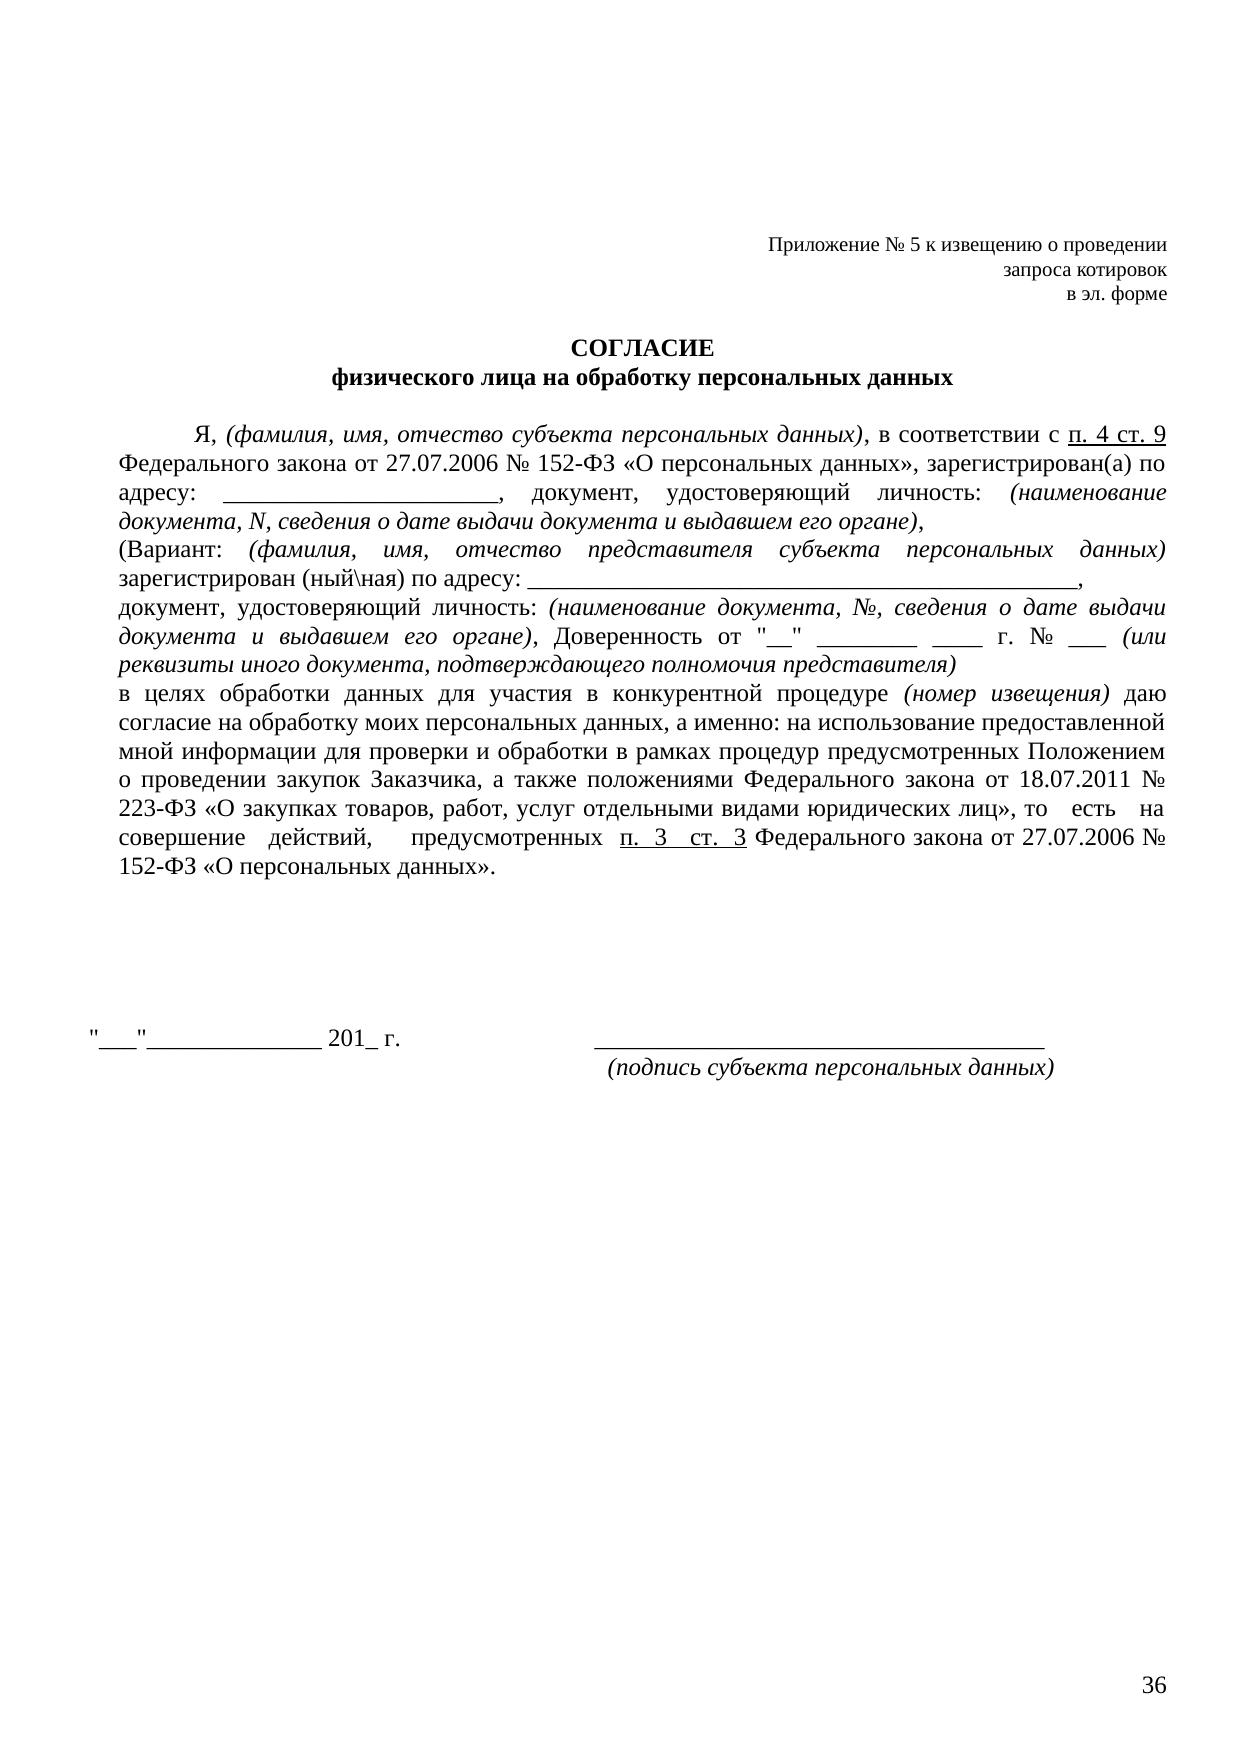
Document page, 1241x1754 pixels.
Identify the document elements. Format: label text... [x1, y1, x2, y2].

text "___"______________ 201_ г. ____________________________________ [89, 1023, 1167, 1052]
text в целях обработки данных для участия в конкурентной процедуре (номер извещения) даю согласие на обработку моих персональных данных, а именно: на использование предоставленной мной информации для проверки и обработки в рамках процедур предусмотренных Положением о проведении закупок Заказчика, а также положениями Федерального закона от 18.07.2011 № 223-ФЗ «О закупках товаров, работ, услуг отдельными видами юридических лиц», то есть на совершение действий, предусмотренных п. 3 ст. 3 Федерального закона от 27.07.2006 № 152-ФЗ «О персональных данных». [118, 678, 1167, 879]
text запроса котировок [89, 256, 1167, 281]
text Приложение № 5 к извещению о проведении [89, 232, 1167, 256]
text документ, удостоверяющий личность: (наименование документа, №, сведения о дате выдачи документа и выдавшем его органе), Доверенность от "__" ________ ____ г. № ___ (или реквизиты иного документа, подтверждающего полномочия представителя) [118, 592, 1167, 678]
text СОГЛАСИЕ [118, 333, 1167, 362]
text Я, (фамилия, имя, отчество субъекта персональных данных), в соответствии с п. 4 ст. 9 Федерального закона от 27.07.2006 № 152-ФЗ «О персональных данных», зарегистрирован(а) по адресу: ______________________, документ, удостоверяющий личность: (наименование документа, N, сведения о дате выдачи документа и выдавшем его органе), [118, 419, 1167, 534]
text физического лица на обработку персональных данных [118, 362, 1167, 391]
text в эл. форме [89, 281, 1167, 304]
text (Вариант: (фамилия, имя, отчество представителя субъекта персональных данных) зарегистрирован (ный\ная) по адресу: ____________________________________________, [118, 534, 1167, 592]
text (подпись субъекта персональных данных) [89, 1052, 1167, 1081]
